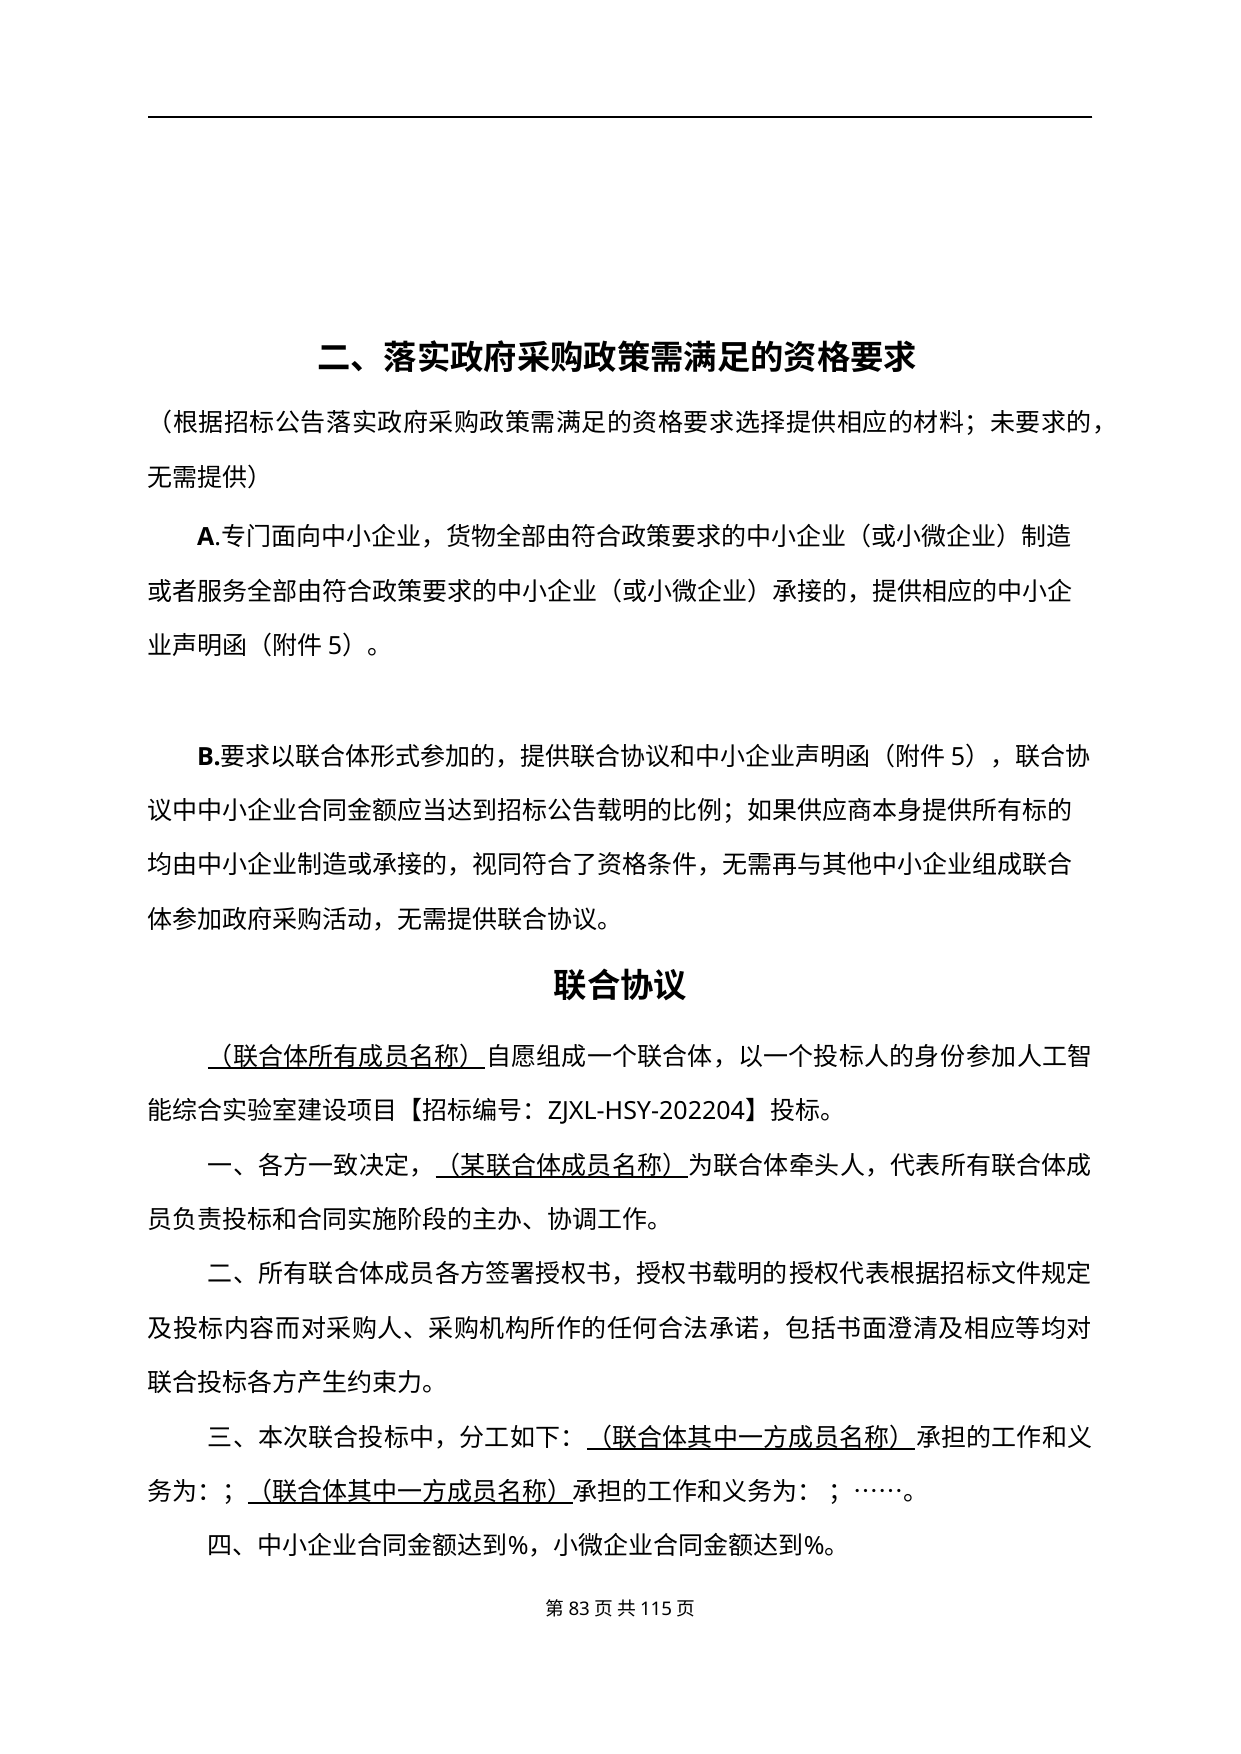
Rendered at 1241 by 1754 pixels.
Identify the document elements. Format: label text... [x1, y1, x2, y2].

text A.专门面向中小企业，货物全部由符合政策要求的中小企业（或小微企业）制造或者服务全部由符合政策要求的中小企业（或小微企业）承接的，提供相应的中小企业声明函（附件5）。 [148, 517, 1092, 662]
text （根据招标公告落实政府采购政策需满足的资格要求选择提供相应的材料；未要求的，无需提供） [148, 403, 1092, 493]
text 联合协议 [148, 959, 1092, 1007]
text 二、所有联合体成员各方签署授权书，授权书载明的授权代表根据招标文件规定及投标内容而对采购人、采购机构所作的任何合法承诺，包括书面澄清及相应等均对联合投标各方产生约束力。 [148, 1254, 1092, 1399]
text 一、各方一致决定，（某联合体成员名称）为联合体牵头人，代表所有联合体成员负责投标和合同实施阶段的主办、协调工作。 [148, 1145, 1092, 1236]
text （联合体所有成员名称）自愿组成一个联合体，以一个投标人的身份参加人工智能综合实验室建设项目【招标编号：ZJXL-HSY-202204】投标。 [148, 1036, 1092, 1127]
text B.要求以联合体形式参加的，提供联合协议和中小企业声明函（附件5），联合协议中中小企业合同金额应当达到招标公告载明的比例；如果供应商本身提供所有标的均由中小企业制造或承接的，视同符合了资格条件，无需再与其他中小企业组成联合体参加政府采购活动，无需提供联合协议。 [148, 736, 1092, 936]
text 二、落实政府采购政策需满足的资格要求 [148, 331, 1042, 379]
text 三、本次联合投标中，分工如下：（联合体其中一方成员名称）承担的工作和义务为：；（联合体其中一方成员名称）承担的工作和义务为： ；……。 [148, 1417, 1092, 1508]
text 四、中小企业合同金额达到%，小微企业合同金额达到%。 [148, 1526, 1092, 1562]
